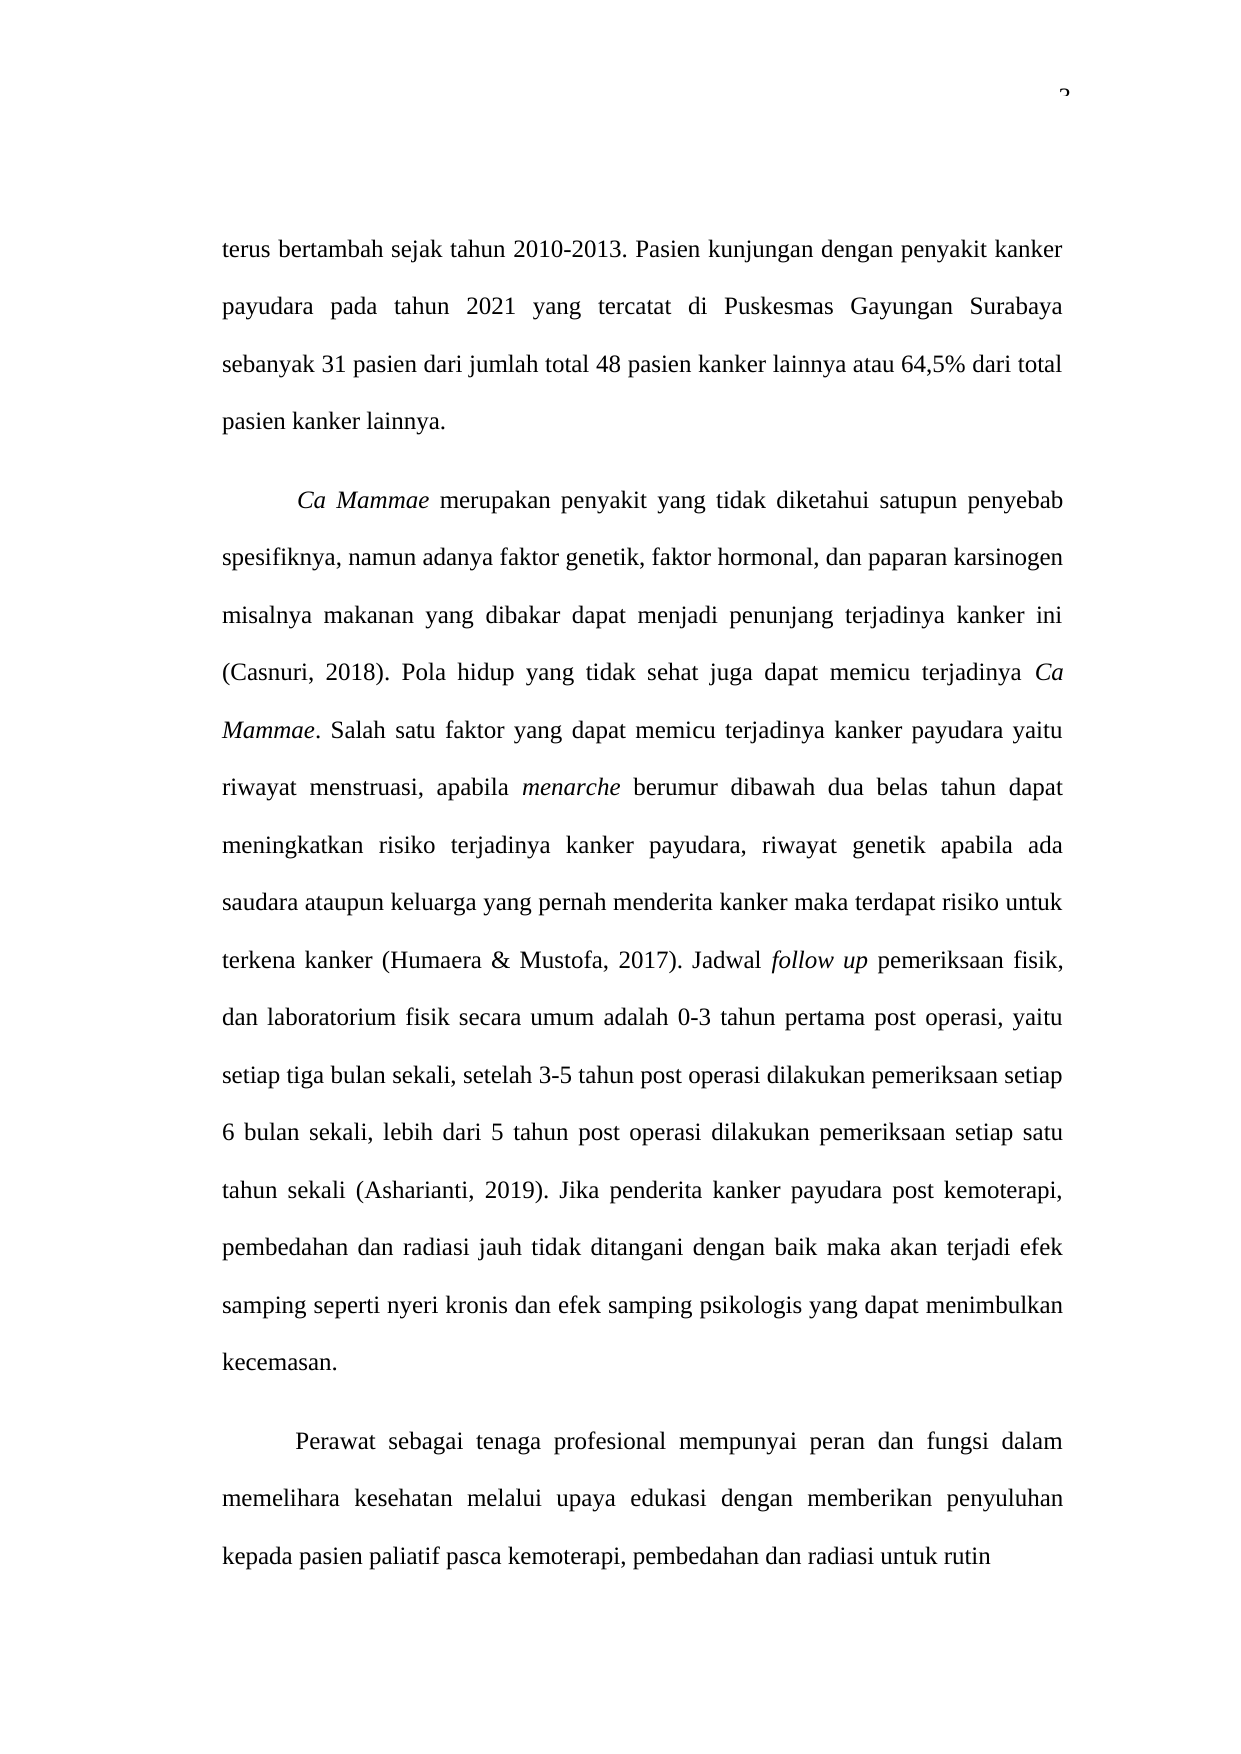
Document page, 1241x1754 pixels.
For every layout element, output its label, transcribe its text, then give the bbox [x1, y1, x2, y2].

text terus bertambah sejak tahun 2010-2013. Pasien kunjungan dengan penyakit kanker payudara pada tahun 2021 yang tercatat di Puskesmas Gayungan Surabaya sebanyak 31 pasien dari jumlah total 48 pasien kanker lainnya atau 64,5% dari total pasien kanker lainnya. [222, 234, 1063, 435]
text Perawat sebagai tenaga profesional mempunyai peran dan fungsi dalam memelihara kesehatan melalui upaya edukasi dengan memberikan penyuluhan kepada pasien paliatif pasca kemoterapi, pembedahan dan radiasi untuk rutin [222, 1426, 1064, 1569]
text Ca Mammae merupakan penyakit yang tidak diketahui satupun penyebab spesifiknya, namun adanya faktor genetik, faktor hormonal, dan paparan karsinogen misalnya makanan yang dibakar dapat menjadi penunjang terjadinya kanker ini (Casnuri, 2018). Pola hidup yang tidak sehat juga dapat memicu terjadinya Ca Mammae. Salah satu faktor yang dapat memicu terjadinya kanker payudara yaitu riwayat menstruasi, apabila menarche berumur dibawah dua belas tahun dapat meningkatkan risiko terjadinya kanker payudara, riwayat genetik apabila ada saudara ataupun keluarga yang pernah menderita kanker maka terdapat risiko untuk terkena kanker (Humaera & Mustofa, 2017). Jadwal follow up pemeriksaan fisik, dan laboratorium fisik secara umum adalah 0-3 tahun pertama post operasi, yaitu setiap tiga bulan sekali, setelah 3-5 tahun post operasi dilakukan pemeriksaan setiap 6 bulan sekali, lebih dari 5 tahun post operasi dilakukan pemeriksaan setiap satu tahun sekali (Asharianti, 2019). Jika penderita kanker payudara post kemoterapi, pembedahan dan radiasi jauh tidak ditangani dengan baik maka akan terjadi efek samping seperti nyeri kronis dan efek samping psikologis yang dapat menimbulkan kecemasan. [222, 485, 1064, 1376]
